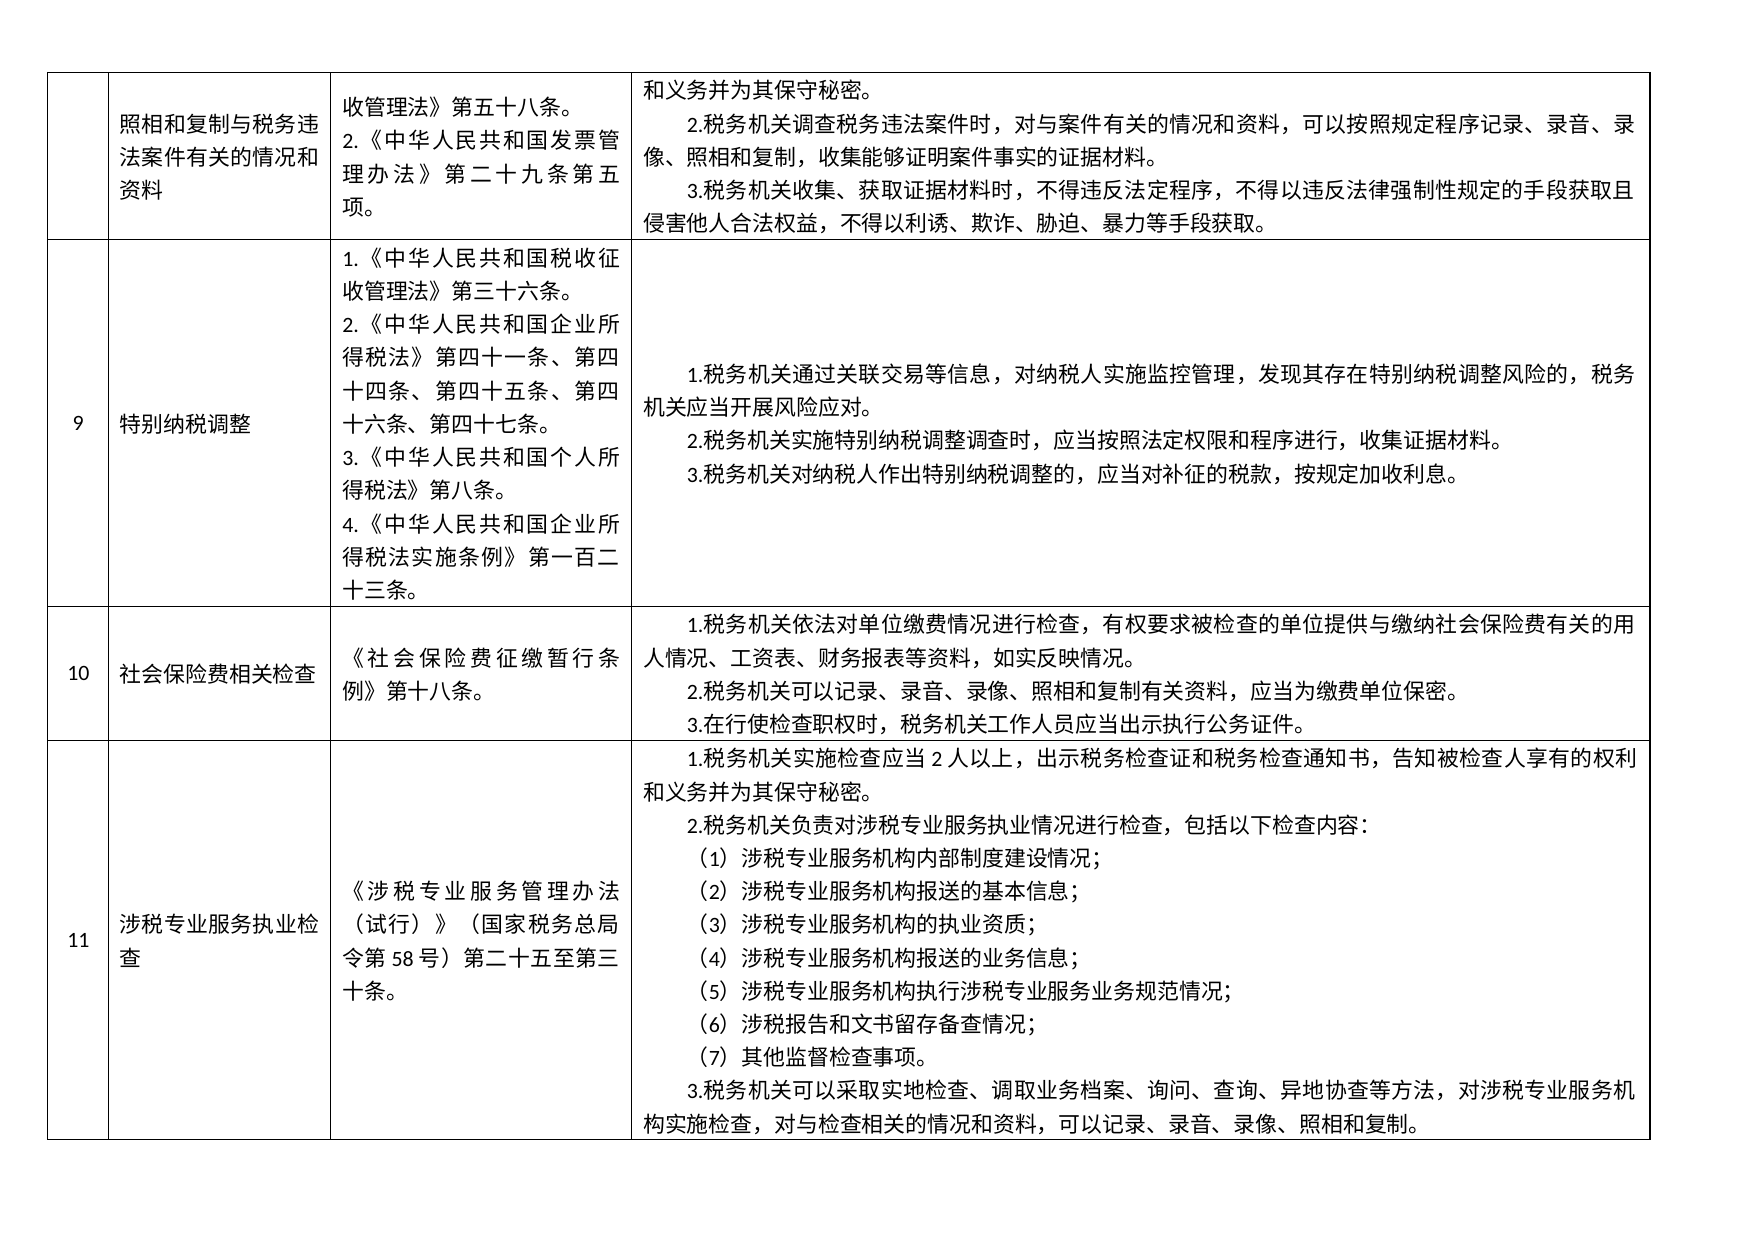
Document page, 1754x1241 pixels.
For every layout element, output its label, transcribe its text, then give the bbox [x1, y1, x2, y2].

table_cell 涉税专业服务执业检查 [109, 741, 330, 1139]
table_cell 特别纳税调整 [109, 240, 330, 606]
table_cell 《涉税专业服务管理办法（试行）》（国家税务总局令第58号）第二十五至第三十条。 [331, 741, 631, 1139]
table_cell 1.税务机关通过关联交易等信息，对纳税人实施监控管理，发现其存在特别纳税调整风险的，税务机关应当开展风险应对。 2.税务机关实施特别纳税调整调查时，应当按照法定权限和程序进行，收集证据材料。 3.税务机关对纳税人作出特别纳税调整的，应当对补征的税款，按规定加收利息。 [632, 240, 1649, 606]
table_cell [331, 73, 631, 239]
table_cell 1.税务机关实施检查应当2人以上，出示税务检查证和税务检查通知书，告知被检查人享有的权利和义务并为其保守秘密。 2.税务机关负责对涉税专业服务执业情况进行检查，包括以下检查内容： （1）涉税专业服务机构内部制度建设情况； （2）涉税专业服务机构报送的基本信息； （3）涉税专业服务机构的执业资质； （4）涉税专业服务机构报送的业务信息； （5）涉税专业服务机构执行涉税专业服务业务规范情况； （6）涉税报告和文书留存备查情况； （7）其他监督检查事项。 3.税务机关可以采取实地检查、调取业务档案、询问、查询、异地协查等方法，对涉税专业服务机构实施检查，对与检查相关的情况和资料，可以记录、录音、录像、照相和复制。 [632, 741, 1649, 1139]
table_cell 8 [48, 73, 108, 239]
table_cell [109, 73, 330, 239]
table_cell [632, 73, 1649, 239]
table_cell 9 [48, 240, 108, 606]
table_cell 《社会保险费征缴暂行条例》第十八条。 [331, 607, 631, 739]
table_cell 10 [48, 607, 108, 739]
table_cell 11 [48, 741, 108, 1139]
table_cell 社会保险费相关检查 [109, 607, 330, 739]
table_cell 1.《中华人民共和国税收征收管理法》第三十六条。 2.《中华人民共和国企业所得税法》第四十一条、第四十四条、第四十五条、第四十六条、第四十七条。 3.《中华人民共和国个人所得税法》第八条。 4.《中华人民共和国企业所得税法实施条例》第一百二十三条。 [331, 240, 631, 606]
table_cell 1.税务机关依法对单位缴费情况进行检查，有权要求被检查的单位提供与缴纳社会保险费有关的用人情况、工资表、财务报表等资料，如实反映情况。 2.税务机关可以记录、录音、录像、照相和复制有关资料，应当为缴费单位保密。 3.在行使检查职权时，税务机关工作人员应当出示执行公务证件。 [632, 607, 1649, 739]
